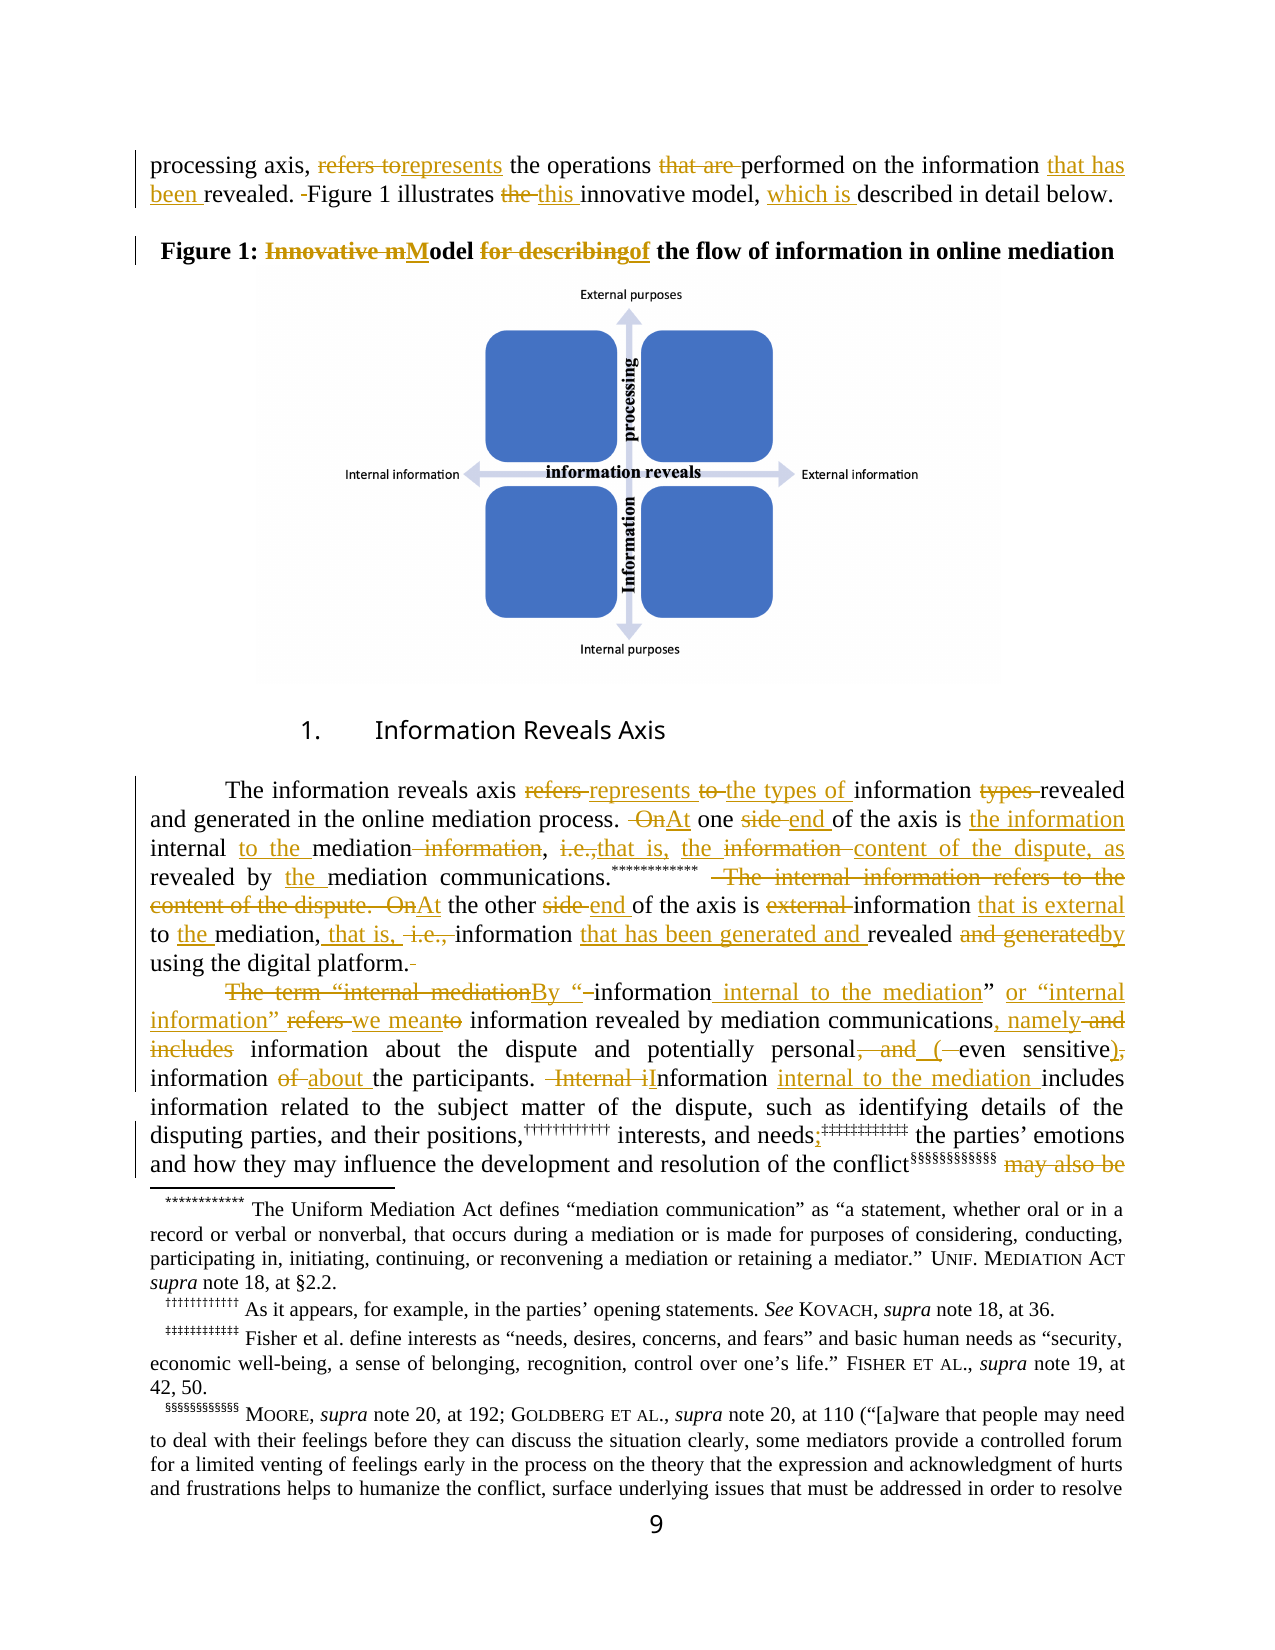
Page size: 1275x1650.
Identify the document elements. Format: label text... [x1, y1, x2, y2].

subtitle Information Reveals Axis [300, 713, 1125, 747]
picture [256, 265, 1002, 684]
text This art presents an analytical model that traces a critical component common to mediation and privacy protection: information. model describes the flow of information in online mediation in a way that shows how conducting mediation digital platforms affects the participants’ right to and its legal equivalentmediation self-determination—and privacyoth can be understood as the parties’ right to control the flow of information in mediation. This model is built a system of two axes. The horizontal axis, the information reveals axis, the information revealed in online mediation. The vertical axis, the information processing axis, the operations performed on the information revealed. Figure 1 illustrates innovative model, described in detail below. [150, 150, 1125, 207]
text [150, 977, 1125, 1178]
text Figure 1: odel the flow of information in online mediation [150, 236, 1125, 265]
text The information reveals axis information revealed and generated in the online mediation process. one of the axis is internal mediation, revealed by mediation communications. the other of the axis is information to mediation,information revealed using the digital platform. [150, 776, 1125, 977]
